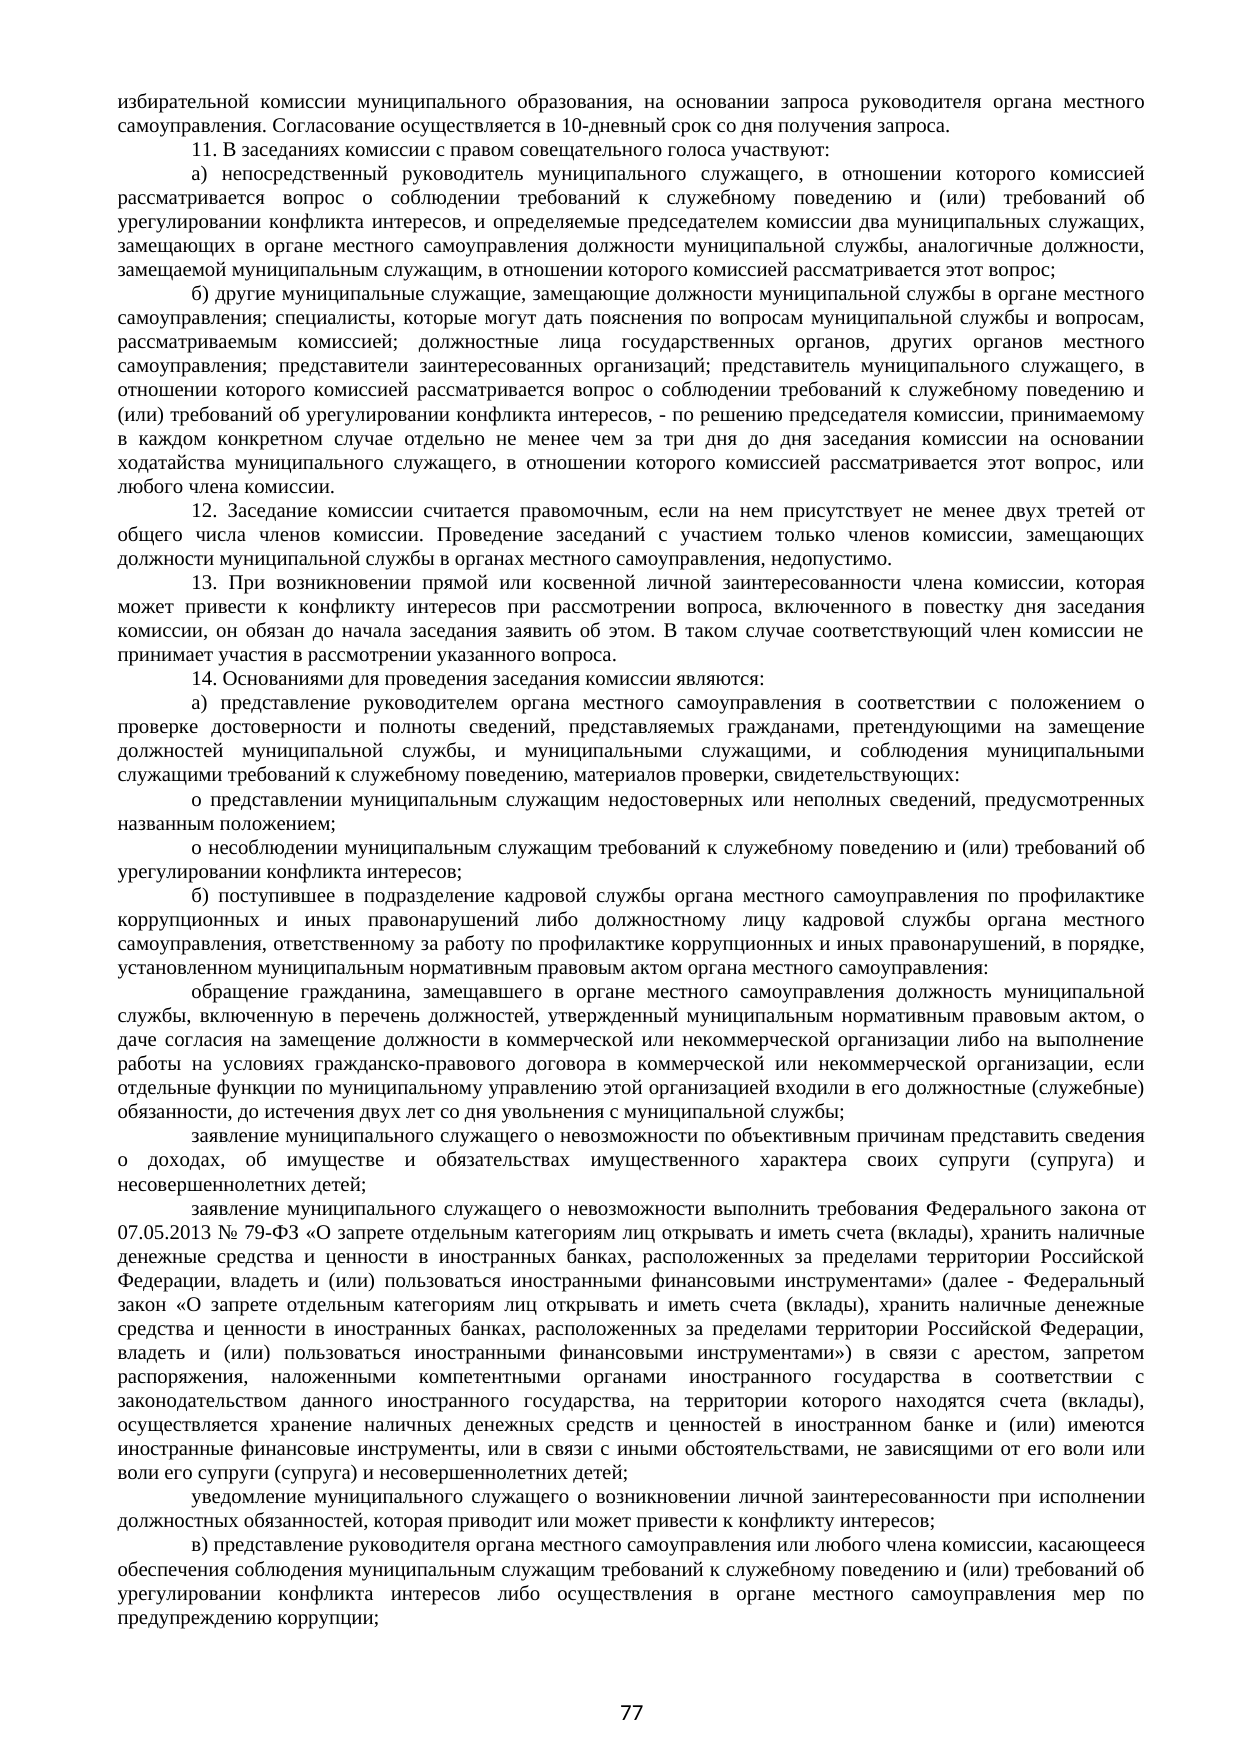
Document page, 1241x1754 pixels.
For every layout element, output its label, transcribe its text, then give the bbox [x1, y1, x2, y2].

text заявление муниципального служащего о невозможности по объективным причинам представить сведения о доходах, об имуществе и обязательствах имущественного характера своих супруги (супруга) и несовершеннолетних детей; [117, 1123, 1146, 1196]
text а) непосредственный руководитель муниципального служащего, в отношении которого комиссией рассматривается вопрос о соблюдении требований к служебному поведению и (или) требований об урегулировании конфликта интересов, и определяемые председателем комиссии два муниципальных служащих, замещающих в органе местного самоуправления должности муниципальной службы, аналогичные должности, замещаемой муниципальным служащим, в отношении которого комиссией рассматривается этот вопрос; [117, 161, 1146, 281]
text 11. В заседаниях комиссии с правом совещательного голоса участвуют: [117, 137, 1146, 161]
text обращение гражданина, замещавшего в органе местного самоуправления должность муниципальной службы, включенную в перечень должностей, утвержденный муниципальным нормативным правовым актом, о даче согласия на замещение должности в коммерческой или некоммерческой организации либо на выполнение работы на условиях гражданско-правового договора в коммерческой или некоммерческой организации, если отдельные функции по муниципальному управлению этой организацией входили в его должностные (служебные) обязанности, до истечения двух лет со дня увольнения с муниципальной службы; [117, 979, 1146, 1123]
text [117, 89, 1146, 137]
text а) представление руководителем органа местного самоуправления в соответствии с положением о проверке достоверности и полноты сведений, представляемых гражданами, претендующими на замещение должностей муниципальной службы, и муниципальными служащими, и соблюдения муниципальными служащими требований к служебному поведению, материалов проверки, свидетельствующих: [117, 690, 1146, 786]
text уведомление муниципального служащего о возникновении личной заинтересованности при исполнении должностных обязанностей, которая приводит или может привести к конфликту интересов; [117, 1484, 1146, 1532]
text 13. При возникновении прямой или косвенной личной заинтересованности члена комиссии, которая может привести к конфликту интересов при рассмотрении вопроса, включенного в повестку дня заседания комиссии, он обязан до начала заседания заявить об этом. В таком случае соответствующий член комиссии не принимает участия в рассмотрении указанного вопроса. [117, 570, 1146, 666]
text 12. Заседание комиссии считается правомочным, если на нем присутствует не менее двух третей от общего числа членов комиссии. Проведение заседаний с участием только членов комиссии, замещающих должности муниципальной службы в органах местного самоуправления, недопустимо. [117, 498, 1146, 570]
text б) поступившее в подразделение кадровой службы органа местного самоуправления по профилактике коррупционных и иных правонарушений либо должностному лицу кадровой службы органа местного самоуправления, ответственному за работу по профилактике коррупционных и иных правонарушений, в порядке, установленном муниципальным нормативным правовым актом органа местного самоуправления: [117, 883, 1146, 979]
text 14. Основаниями для проведения заседания комиссии являются: [117, 666, 1146, 690]
text заявление муниципального служащего о невозможности выполнить требования Федерального закона от 07.05.2013 № 79-ФЗ «О запрете отдельным категориям лиц открывать и иметь счета (вклады), хранить наличные денежные средства и ценности в иностранных банках, расположенных за пределами территории Российской Федерации, владеть и (или) пользоваться иностранными финансовыми инструментами» (далее - Федеральный закон «О запрете отдельным категориям лиц открывать и иметь счета (вклады), хранить наличные денежные средства и ценности в иностранных банках, расположенных за пределами территории Российской Федерации, владеть и (или) пользоваться иностранными финансовыми инструментами») в связи с арестом, запретом распоряжения, наложенными компетентными органами иностранного государства в соответствии с законодательством данного иностранного государства, на территории которого находятся счета (вклады), осуществляется хранение наличных денежных средств и ценностей в иностранном банке и (или) имеются иностранные финансовые инструменты, или в связи с иными обстоятельствами, не зависящими от его воли или воли его супруги (супруга) и несовершеннолетних детей; [117, 1196, 1146, 1484]
text в) представление руководителя органа местного самоуправления или любого члена комиссии, касающееся обеспечения соблюдения муниципальным служащим требований к служебному поведению и (или) требований об урегулировании конфликта интересов либо осуществления в органе местного самоуправления мер по предупреждению коррупции; [117, 1532, 1146, 1629]
text о представлении муниципальным служащим недостоверных или неполных сведений, предусмотренных названным положением; [117, 786, 1146, 834]
text б) другие муниципальные служащие, замещающие должности муниципальной службы в органе местного самоуправления; специалисты, которые могут дать пояснения по вопросам муниципальной службы и вопросам, рассматриваемым комиссией; должностные лица государственных органов, других органов местного самоуправления; представители заинтересованных организаций; представитель муниципального служащего, в отношении которого комиссией рассматривается вопрос о соблюдении требований к служебному поведению и (или) требований об урегулировании конфликта интересов, - по решению председателя комиссии, принимаемому в каждом конкретном случае отдельно не менее чем за три дня до дня заседания комиссии на основании ходатайства муниципального служащего, в отношении которого комиссией рассматривается этот вопрос, или любого члена комиссии. [117, 281, 1146, 498]
text о несоблюдении муниципальным служащим требований к служебному поведению и (или) требований об урегулировании конфликта интересов; [117, 834, 1146, 883]
